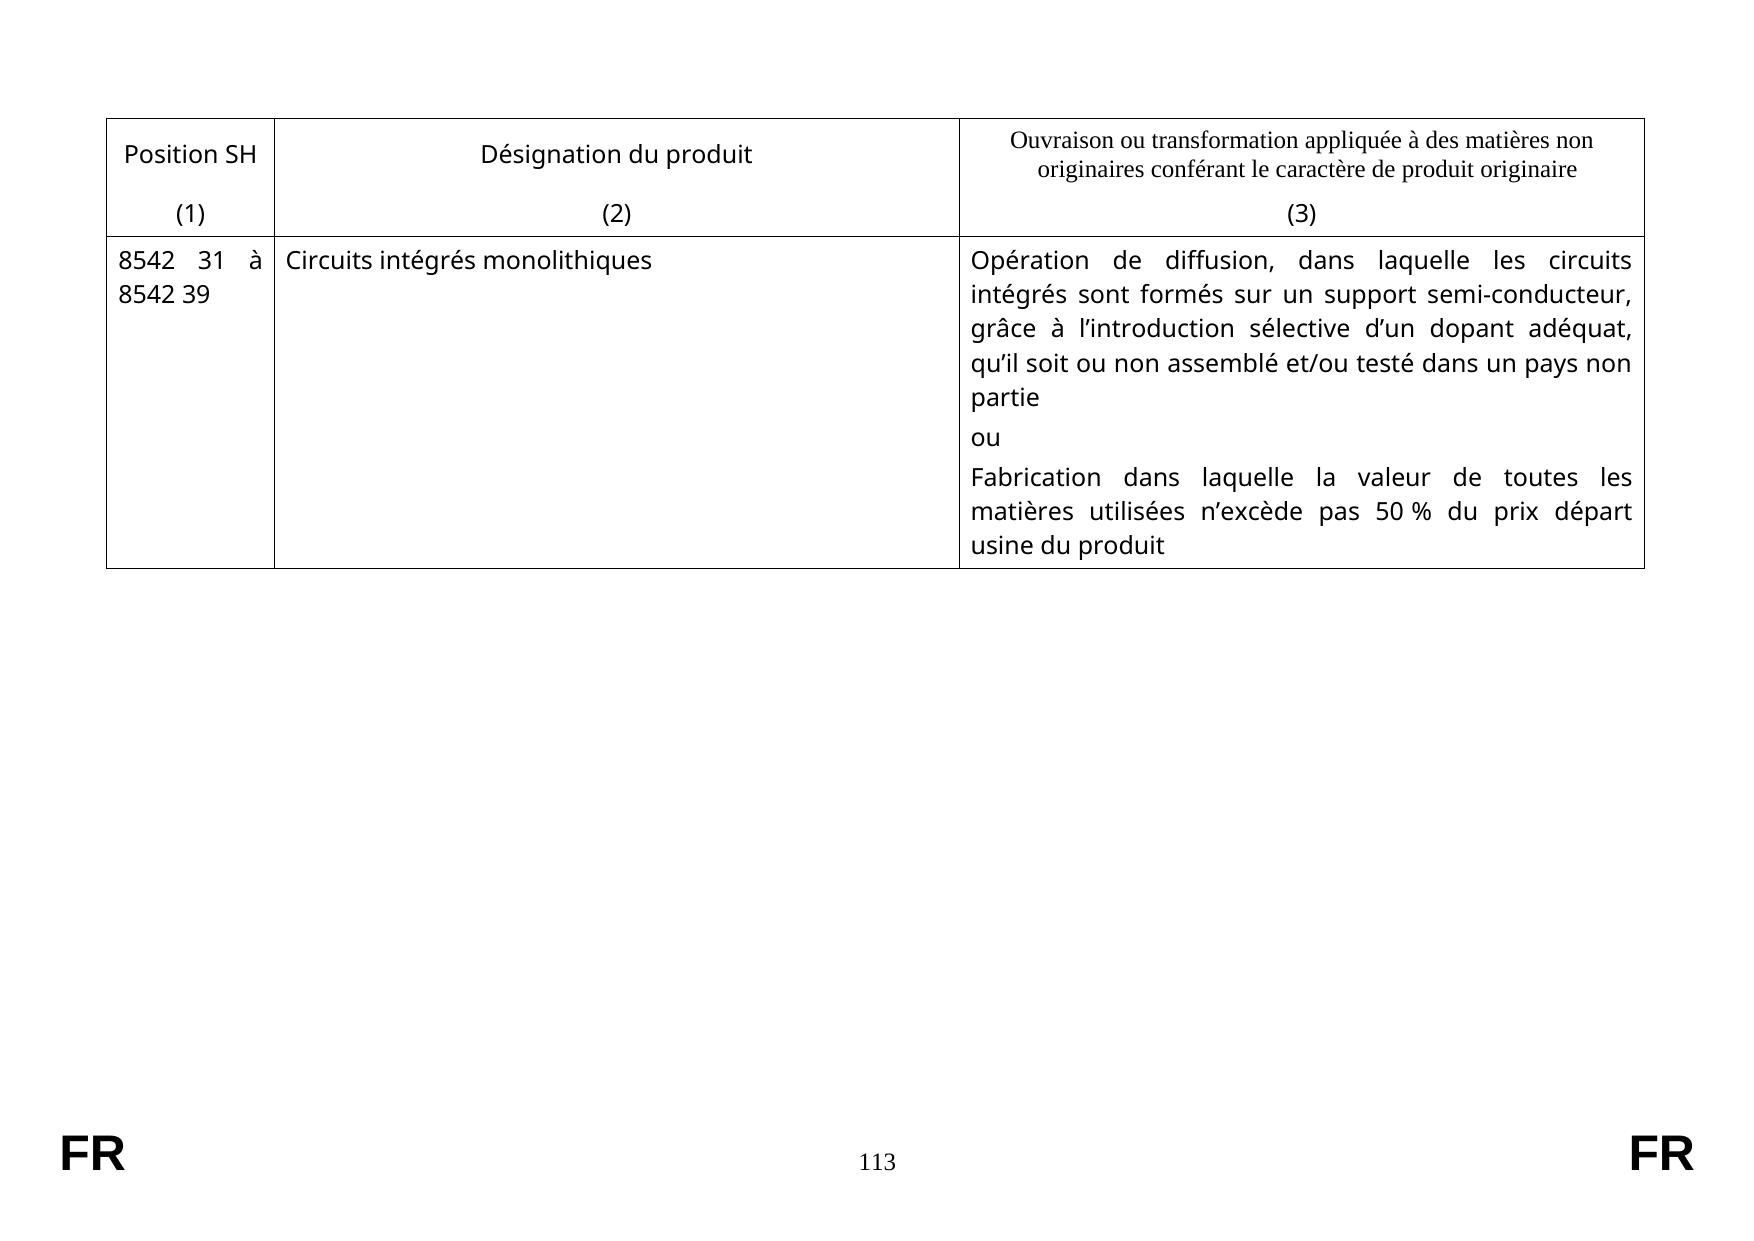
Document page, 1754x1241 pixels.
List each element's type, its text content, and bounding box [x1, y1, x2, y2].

table_cell 8542 31 à 8542 39 [107, 237, 274, 568]
table_header Désignation du produit [275, 119, 959, 189]
table_cell (3) [960, 189, 1644, 236]
table_header Ouvraison ou transformation appliquée à des matières non originaires conférant le caractère de produit originaire [960, 119, 1644, 189]
table_cell Circuits intégrés monolithiques [275, 237, 959, 568]
table_cell (1) [107, 189, 274, 236]
table_cell (2) [275, 189, 959, 236]
table_header Position SH [107, 119, 274, 189]
table_cell Opération de diffusion, dans laquelle les circuits intégrés sont formés sur un support semi-conducteur, grâce à l’introduction sélective d’un dopant adéquat, qu’il soit ou non assemblé et/ou testé dans un pays non partie ou Fabrication dans laquelle la valeur de toutes les matières utilisées n’excède pas 50 % du prix départ usine du produit [960, 237, 1644, 568]
